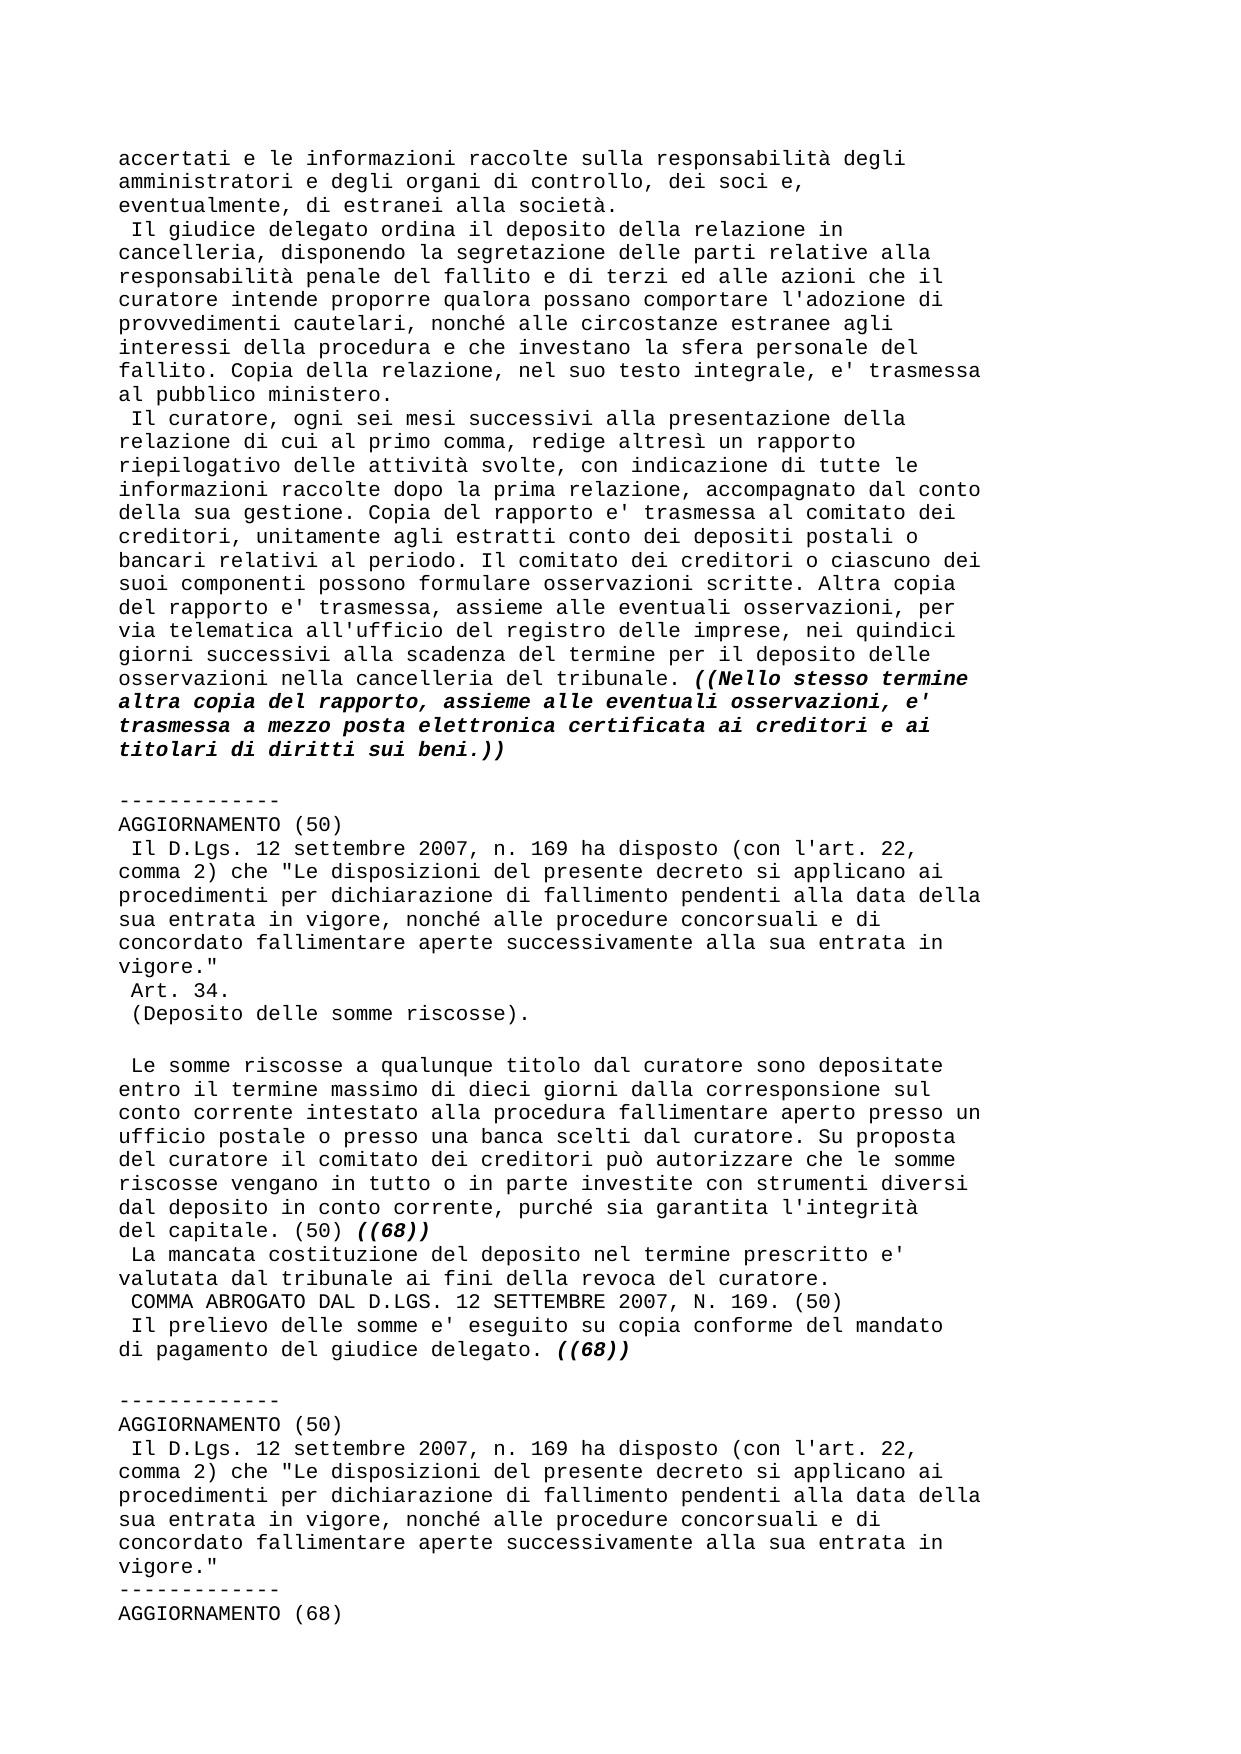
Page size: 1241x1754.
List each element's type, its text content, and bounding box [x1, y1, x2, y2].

text Il curatore, ogni sei mesi successivi alla presentazione della [118, 408, 1122, 431]
text vigore." [118, 956, 1122, 979]
text creditori, unitamente agli estratti conto dei depositi postali o [118, 526, 1122, 549]
text riscosse vengano in tutto o in parte investite con strumenti diversi [118, 1173, 1122, 1197]
text cancelleria, disponendo la segretazione delle parti relative alla [118, 242, 1122, 266]
text sua entrata in vigore, nonché alle procedure concorsuali e di [118, 1508, 1122, 1532]
text valutata dal tribunale ai fini della revoca del curatore. [118, 1268, 1122, 1291]
text Il prelievo delle somme e' eseguito su copia conforme del mandato [118, 1315, 1122, 1339]
text AGGIORNAMENTO (50) [118, 814, 1122, 838]
text bancari relativi al periodo. Il comitato dei creditori o ciascuno dei [118, 549, 1122, 573]
text La mancata costituzione del deposito nel termine prescritto e' [118, 1244, 1122, 1268]
text trasmessa a mezzo posta elettronica certificata ai creditori e ai [118, 715, 1122, 739]
text altra copia del rapporto, assieme alle eventuali osservazioni, e' [118, 691, 1122, 715]
text Le somme riscosse a qualunque titolo dal curatore sono depositate [118, 1055, 1122, 1078]
text comma 2) che "Le disposizioni del presente decreto si applicano ai [118, 861, 1122, 885]
text ------------- [118, 1390, 1122, 1414]
text concordato fallimentare aperte successivamente alla sua entrata in [118, 1532, 1122, 1556]
text procedimenti per dichiarazione di fallimento pendenti alla data della [118, 885, 1122, 909]
text sua entrata in vigore, nonché alle procedure concorsuali e di [118, 909, 1122, 932]
text ------------- [118, 1579, 1122, 1603]
text conto corrente intestato alla procedura fallimentare aperto presso un [118, 1102, 1122, 1126]
text dal deposito in conto corrente, purché sia garantita l'integrità [118, 1197, 1122, 1220]
text Il D.Lgs. 12 settembre 2007, n. 169 ha disposto (con l'art. 22, [118, 838, 1122, 861]
text procedimenti per dichiarazione di fallimento pendenti alla data della [118, 1485, 1122, 1508]
text interessi della procedura e che investano la sfera personale del [118, 337, 1122, 360]
text responsabilità penale del fallito e di terzi ed alle azioni che il [118, 266, 1122, 289]
text suoi componenti possono formulare osservazioni scritte. Altra copia [118, 573, 1122, 597]
text titolari di diritti sui beni.)) [118, 739, 1122, 762]
text COMMA ABROGATO DAL D.LGS. 12 SETTEMBRE 2007, N. 169. (50) [118, 1291, 1122, 1315]
text giorni successivi alla scadenza del termine per il deposito delle [118, 644, 1122, 668]
text relazione di cui al primo comma, redige altresì un rapporto [118, 431, 1122, 455]
text informazioni raccolte dopo la prima relazione, accompagnato dal conto [118, 479, 1122, 502]
text fallito. Copia della relazione, nel suo testo integrale, e' trasmessa [118, 360, 1122, 384]
text del curatore il comitato dei creditori può autorizzare che le somme [118, 1149, 1122, 1173]
text Il D.Lgs. 12 settembre 2007, n. 169 ha disposto (con l'art. 22, [118, 1438, 1122, 1461]
text provvedimenti cautelari, nonché alle circostanze estranee agli [118, 313, 1122, 337]
text concordato fallimentare aperte successivamente alla sua entrata in [118, 932, 1122, 956]
text (Deposito delle somme riscosse). [118, 1003, 1122, 1027]
text amministratori e degli organi di controllo, dei soci e, [118, 171, 1122, 195]
text del capitale. (50) ((68)) [118, 1220, 1122, 1244]
text ------------- [118, 790, 1122, 814]
text riepilogativo delle attività svolte, con indicazione di tutte le [118, 455, 1122, 479]
text Il giudice delegato ordina il deposito della relazione in [118, 218, 1122, 242]
text comma 2) che "Le disposizioni del presente decreto si applicano ai [118, 1461, 1122, 1485]
text al pubblico ministero. [118, 384, 1122, 408]
text del rapporto e' trasmessa, assieme alle eventuali osservazioni, per [118, 597, 1122, 621]
text AGGIORNAMENTO (50) [118, 1414, 1122, 1438]
text vigore." [118, 1556, 1122, 1579]
text osservazioni nella cancelleria del tribunale. ((Nello stesso termine [118, 668, 1122, 691]
text curatore intende proporre qualora possano comportare l'adozione di [118, 289, 1122, 313]
text della sua gestione. Copia del rapporto e' trasmessa al comitato dei [118, 502, 1122, 526]
text Art. 34. [118, 979, 1122, 1003]
text accertati e le informazioni raccolte sulla responsabilità degli [118, 148, 1122, 171]
text di pagamento del giudice delegato. ((68)) [118, 1339, 1122, 1362]
text ufficio postale o presso una banca scelti dal curatore. Su proposta [118, 1126, 1122, 1149]
text entro il termine massimo di dieci giorni dalla corresponsione sul [118, 1078, 1122, 1102]
text via telematica all'ufficio del registro delle imprese, nei quindici [118, 621, 1122, 644]
text AGGIORNAMENTO (68) [118, 1603, 1122, 1627]
text eventualmente, di estranei alla società. [118, 195, 1122, 218]
